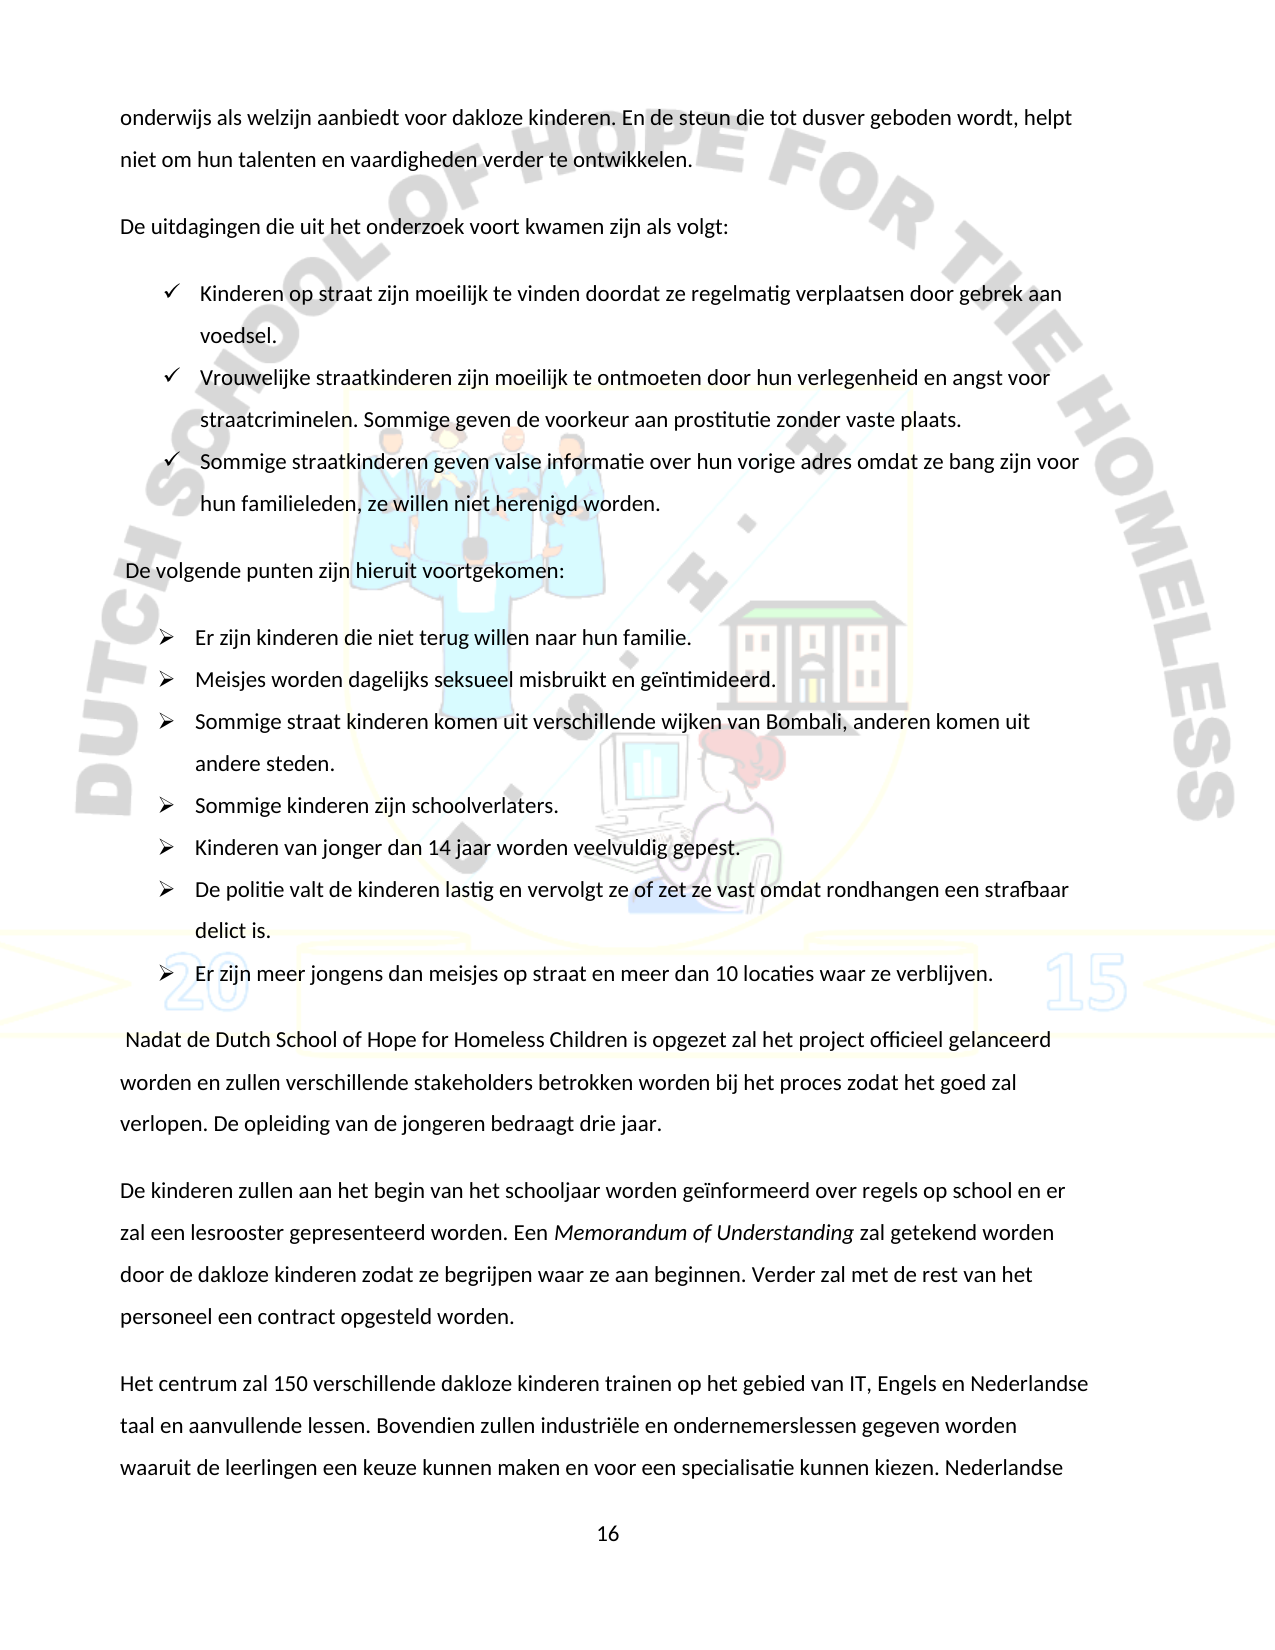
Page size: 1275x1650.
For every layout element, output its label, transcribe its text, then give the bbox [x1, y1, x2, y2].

list Kinderen van jonger dan 14 jaar worden veelvuldig gepest. [157, 833, 1095, 861]
list Vrouwelijke straatkinderen zijn moeilijk te ontmoeten door hun verlegenheid en angst voor straatcriminelen. Sommige geven de voorkeur aan prostitutie zonder vaste plaats. [162, 363, 1095, 433]
list Sommige straat kinderen komen uit verschillende wijken van Bombali, anderen komen uit andere steden. [157, 707, 1095, 777]
list De politie valt de kinderen lastig en vervolgt ze of zet ze vast omdat rondhangen een strafbaar delict is. [157, 875, 1095, 945]
text Nadat de Dutch School of Hope for Homeless Children is opgezet zal het project officieel gelanceerd worden en zullen verschillende stakeholders betrokken worden bij het proces zodat het goed zal verlopen. De opleiding van de jongeren bedraagt drie jaar. [120, 1026, 1095, 1138]
list Er zijn meer jongens dan meisjes op straat en meer dan 10 locaties waar ze verblijven. [157, 959, 1095, 987]
list Meisjes worden dagelijks seksueel misbruikt en geïntimideerd. [157, 665, 1095, 693]
list Sommige straatkinderen geven valse informatie over hun vorige adres omdat ze bang zijn voor hun familieleden, ze willen niet herenigd worden. [162, 447, 1095, 517]
list Er zijn kinderen die niet terug willen naar hun familie. [157, 623, 1095, 651]
text De kinderen zullen aan het begin van het schooljaar worden geïnformeerd over regels op school en er zal een lesrooster gepresenteerd worden. Een Memorandum of Understanding zal getekend worden door de dakloze kinderen zodat ze begrijpen waar ze aan beginnen. Verder zal met de rest van het personeel een contract opgesteld worden. [120, 1177, 1095, 1331]
text De volgende punten zijn hieruit voortgekomen: [120, 556, 1095, 584]
list Sommige kinderen zijn schoolverlaters. [157, 791, 1095, 819]
list Kinderen op straat zijn moeilijk te vinden doordat ze regelmatig verplaatsen door gebrek aan voedsel. [162, 279, 1095, 349]
text De uitdagingen die uit het onderzoek voort kwamen zijn als volgt: [120, 212, 1095, 240]
